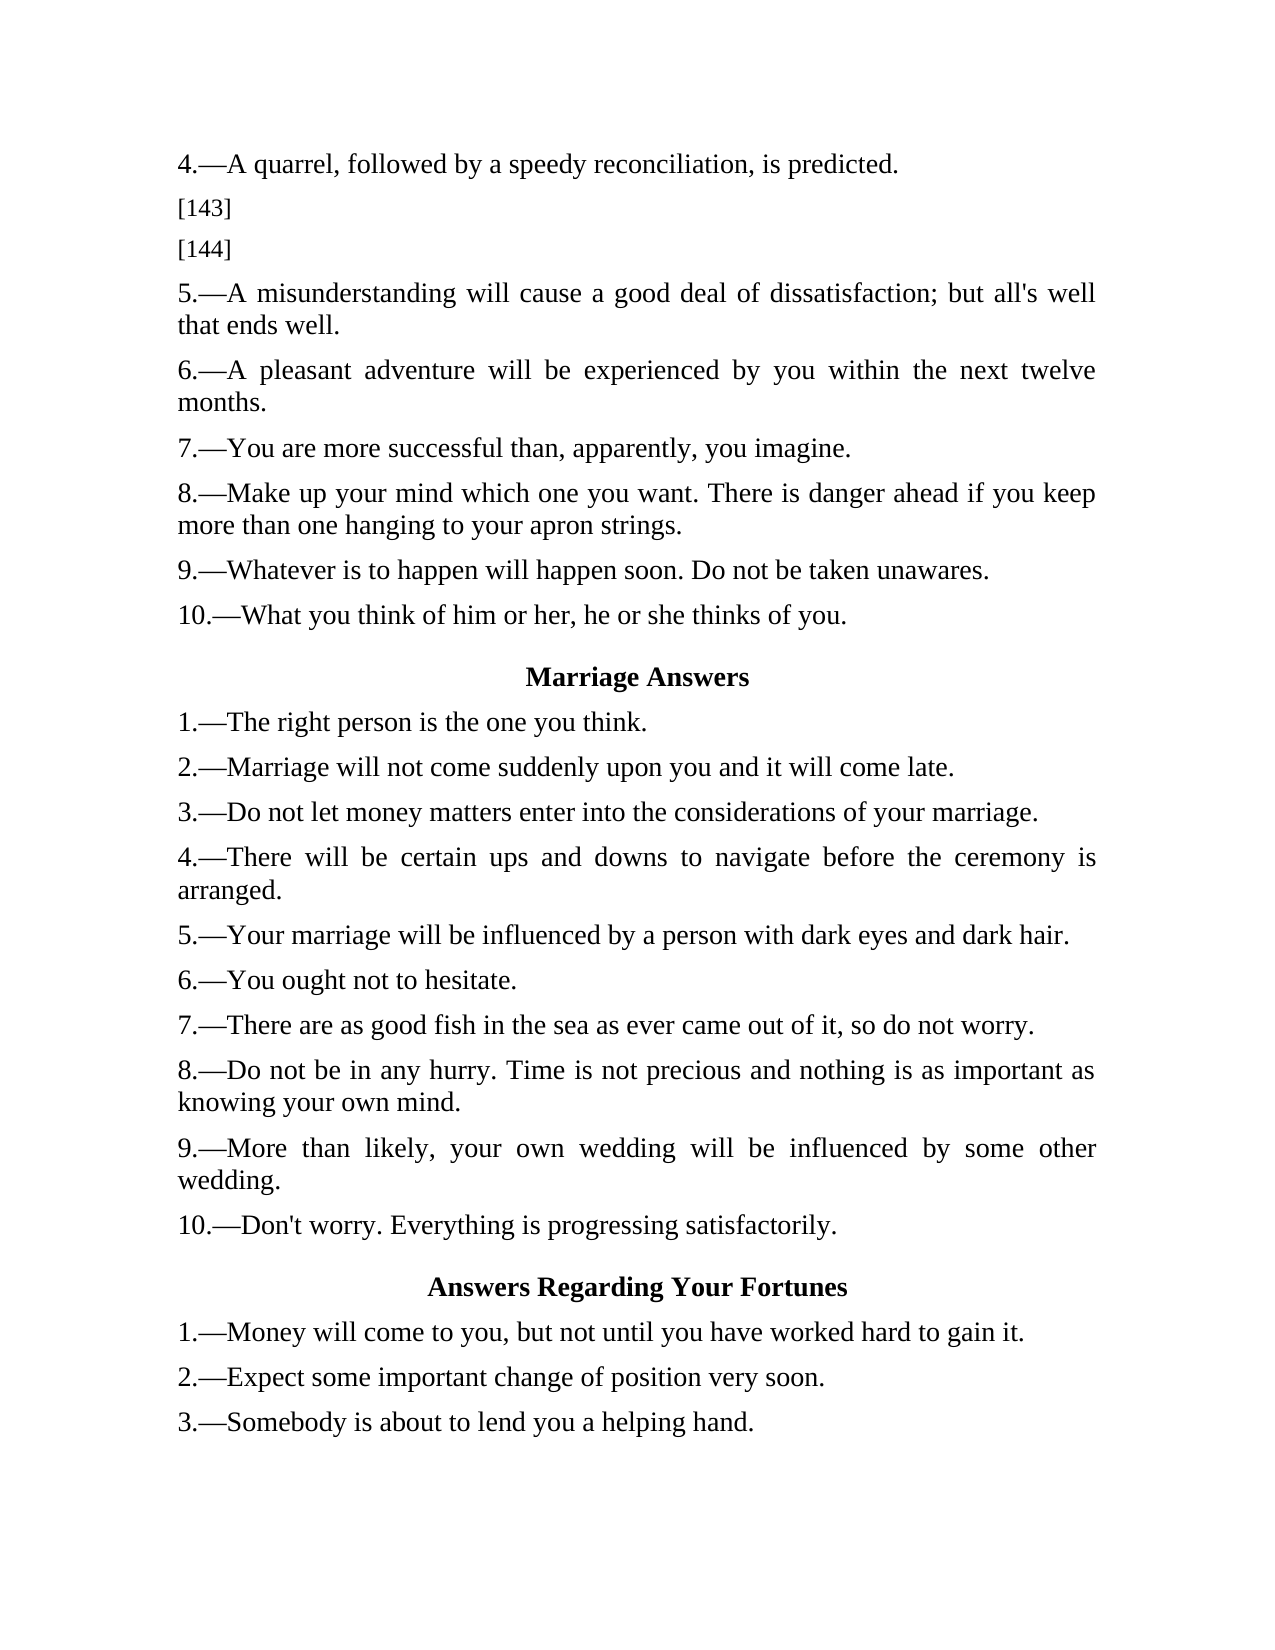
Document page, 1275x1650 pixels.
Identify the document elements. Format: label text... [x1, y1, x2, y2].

text Marriage Answers [177, 660, 1098, 692]
text 2.—Expect some important change of position very soon. [177, 1360, 1098, 1392]
text 3.—Do not let money matters enter into the considerations of your marriage. [177, 795, 1098, 828]
text 5.—Your marriage will be influenced by a person with dark eyes and dark hair. [177, 918, 1098, 950]
text [144] [177, 234, 1098, 263]
text 9.—More than likely, your own wedding will be influenced by some other wedding. [177, 1131, 1098, 1195]
text 2.—Marriage will not come suddenly upon you and it will come late. [177, 750, 1098, 782]
text 4.—There will be certain ups and downs to navigate before the ceremony is arranged. [177, 840, 1098, 905]
text 8.—Make up your mind which one you want. There is danger ahead if you keep more than one hanging to your apron strings. [177, 476, 1098, 541]
text 9.—Whatever is to happen will happen soon. Do not be taken unawares. [177, 553, 1098, 586]
text 10.—What you think of him or her, he or she thinks of you. [177, 598, 1098, 631]
text 4.—A quarrel, followed by a speedy reconciliation, is predicted. [177, 148, 1098, 180]
text 1.—The right person is the one you think. [177, 705, 1098, 737]
text 3.—Somebody is about to lend you a helping hand. [177, 1405, 1098, 1437]
text 8.—Do not be in any hurry. Time is not precious and nothing is as important as knowing your own mind. [177, 1053, 1098, 1118]
text 6.—You ought not to hesitate. [177, 963, 1098, 995]
text 7.—There are as good fish in the sea as ever came out of it, so do not worry. [177, 1008, 1098, 1040]
text 6.—A pleasant adventure will be experienced by you within the next twelve months. [177, 353, 1098, 418]
text 7.—You are more successful than, apparently, you imagine. [177, 431, 1098, 463]
text 10.—Don't worry. Everything is progressing satisfactorily. [177, 1208, 1098, 1241]
text 5.—A misunderstanding will cause a good deal of dissatisfaction; but all's well that ends well. [177, 276, 1098, 340]
text [143] [177, 193, 1098, 221]
text Answers Regarding Your Fortunes [177, 1270, 1098, 1302]
text 1.—Money will come to you, but not until you have worked hard to gain it. [177, 1315, 1098, 1347]
